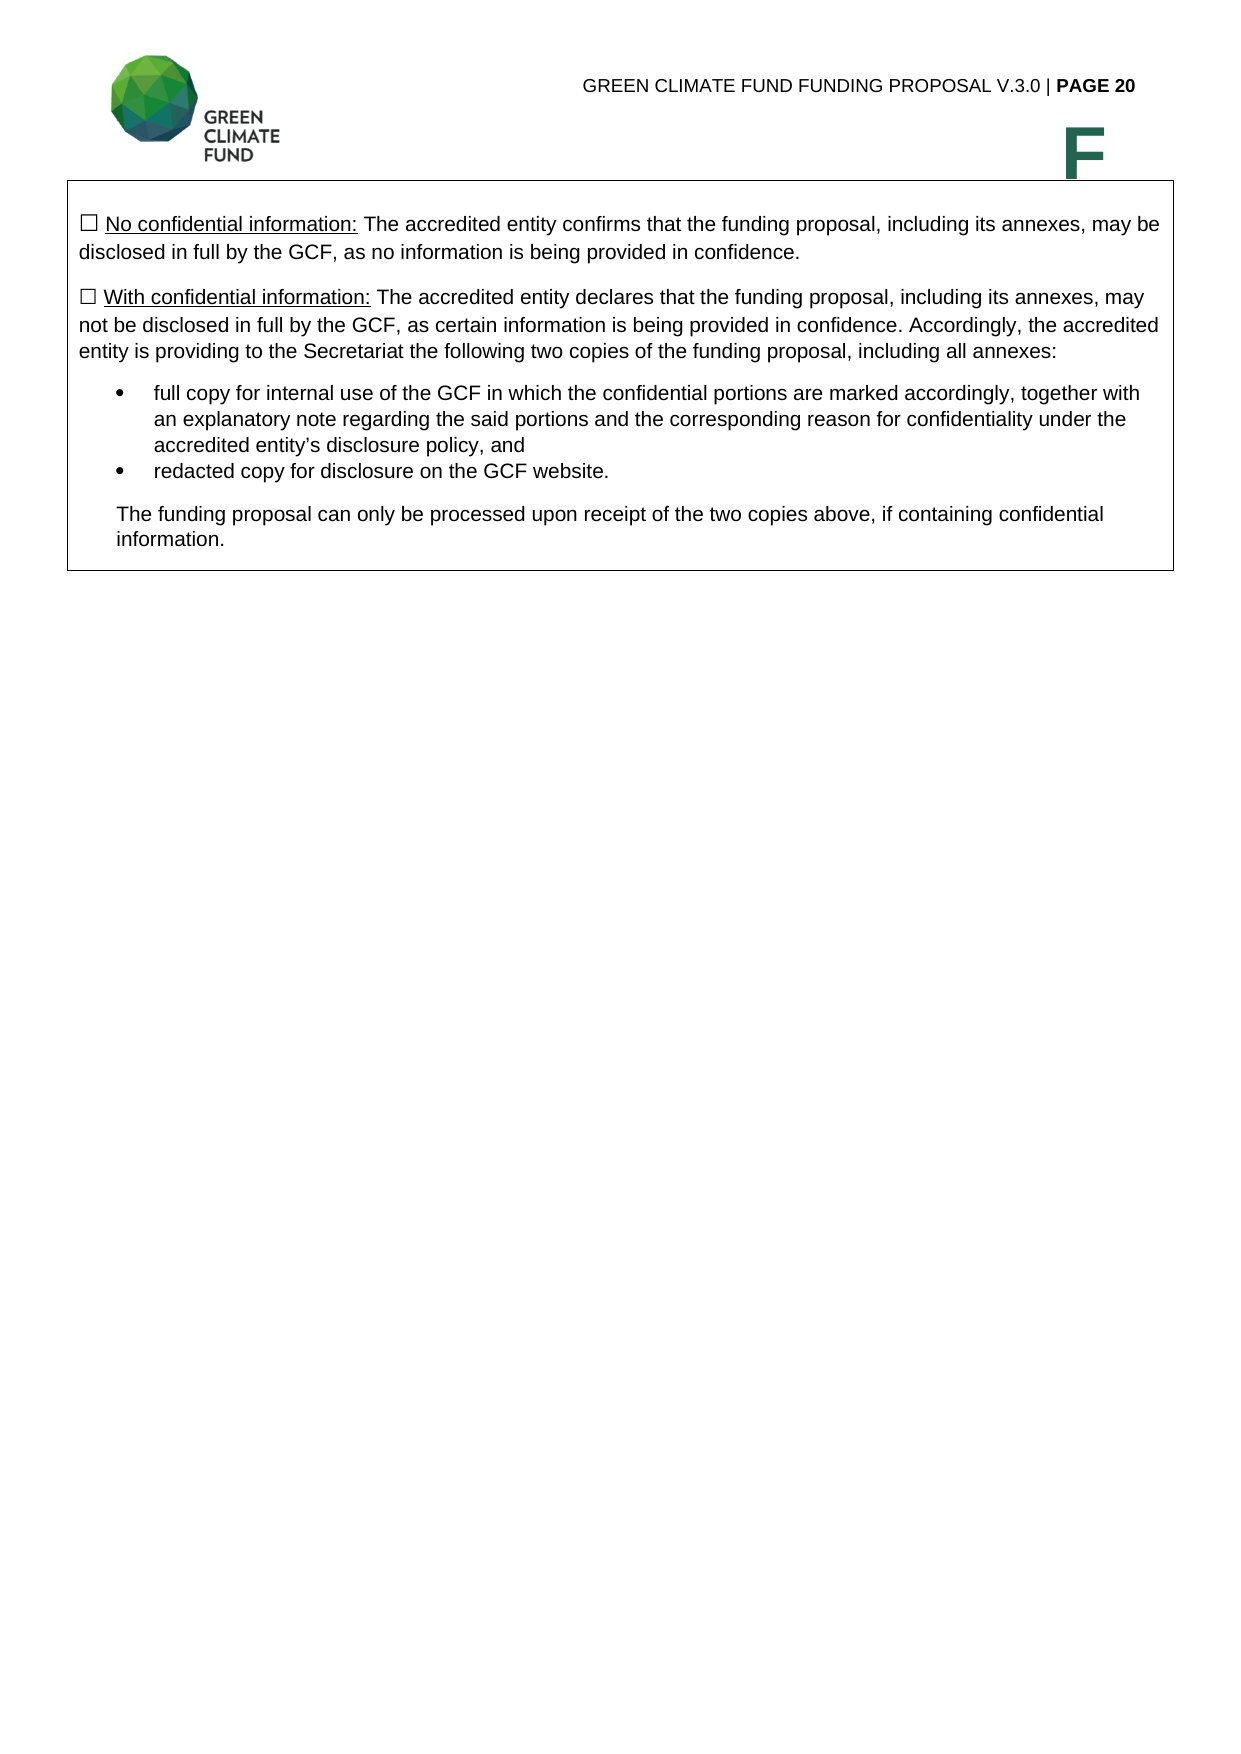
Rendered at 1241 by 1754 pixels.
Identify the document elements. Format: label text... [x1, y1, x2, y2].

picture [106, 51, 286, 165]
